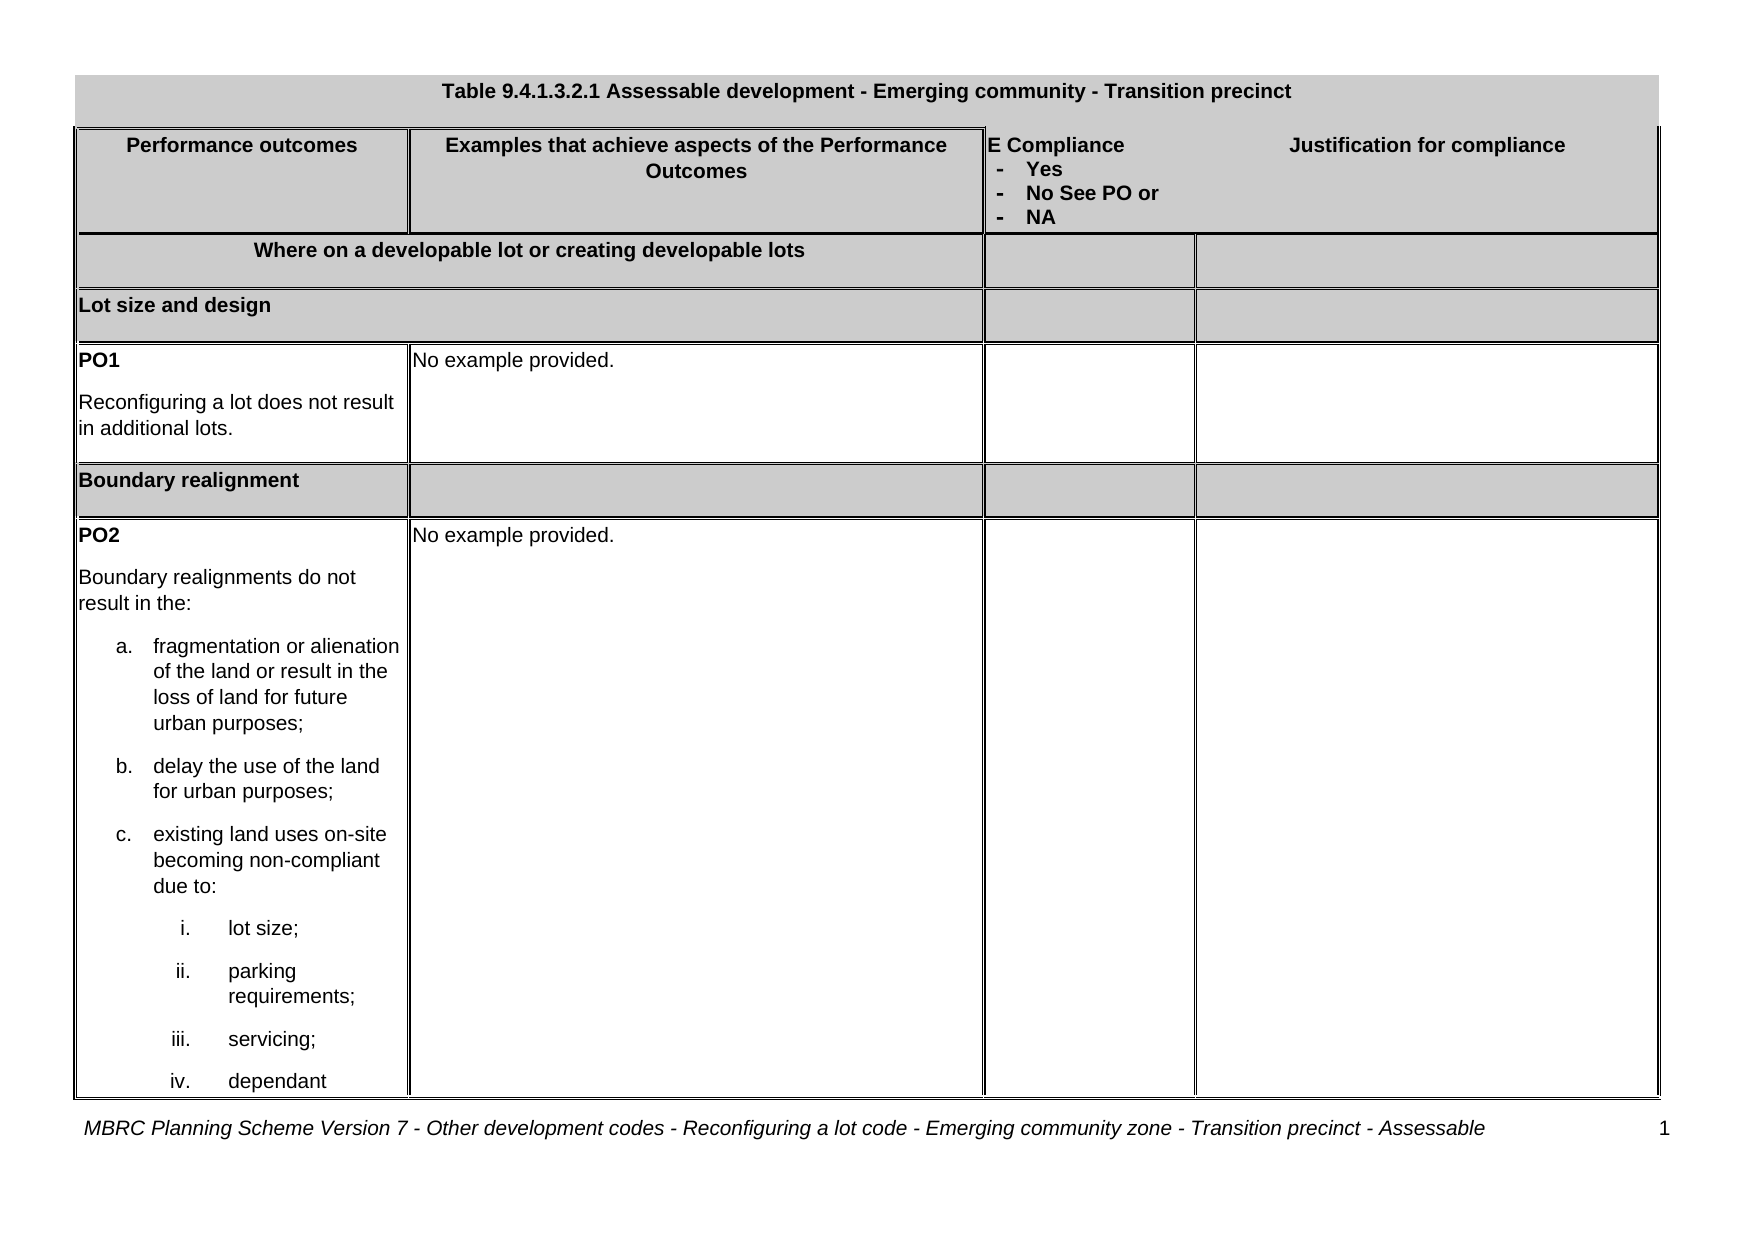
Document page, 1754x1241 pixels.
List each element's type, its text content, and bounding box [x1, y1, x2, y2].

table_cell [409, 516, 984, 1096]
table_cell [986, 290, 1194, 341]
table_cell Justification for compliance [1196, 126, 1657, 232]
table_header Table 9.4.1.3.2.1 Assessable development - Emerging community - Transition precinct [75, 75, 1659, 126]
table_cell Examples that achieve aspects of the Performance Outcomes [411, 130, 982, 232]
table_cell Boundary realignment [75, 462, 409, 516]
table_cell [1197, 290, 1657, 341]
table_cell Where on a developable lot or creating developable lots [77, 232, 982, 287]
table_cell [986, 345, 1194, 462]
table_cell No example provided. [411, 345, 982, 462]
table_cell [986, 465, 1194, 516]
table_cell [984, 520, 1196, 1096]
table_cell Lot size and design [75, 287, 984, 341]
table_cell [1196, 520, 1659, 1096]
table_cell [1197, 235, 1657, 287]
table_cell Performance outcomes [77, 128, 407, 232]
table_cell PO1 Reconfiguring a lot does not result in additional lots. [77, 341, 407, 462]
table_cell E Compliance Yes No See PO or NA [986, 126, 1196, 232]
table_cell [986, 235, 1194, 287]
table_cell [411, 465, 982, 516]
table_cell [77, 516, 409, 1096]
table_cell [1197, 345, 1657, 462]
table_cell [1197, 465, 1657, 516]
